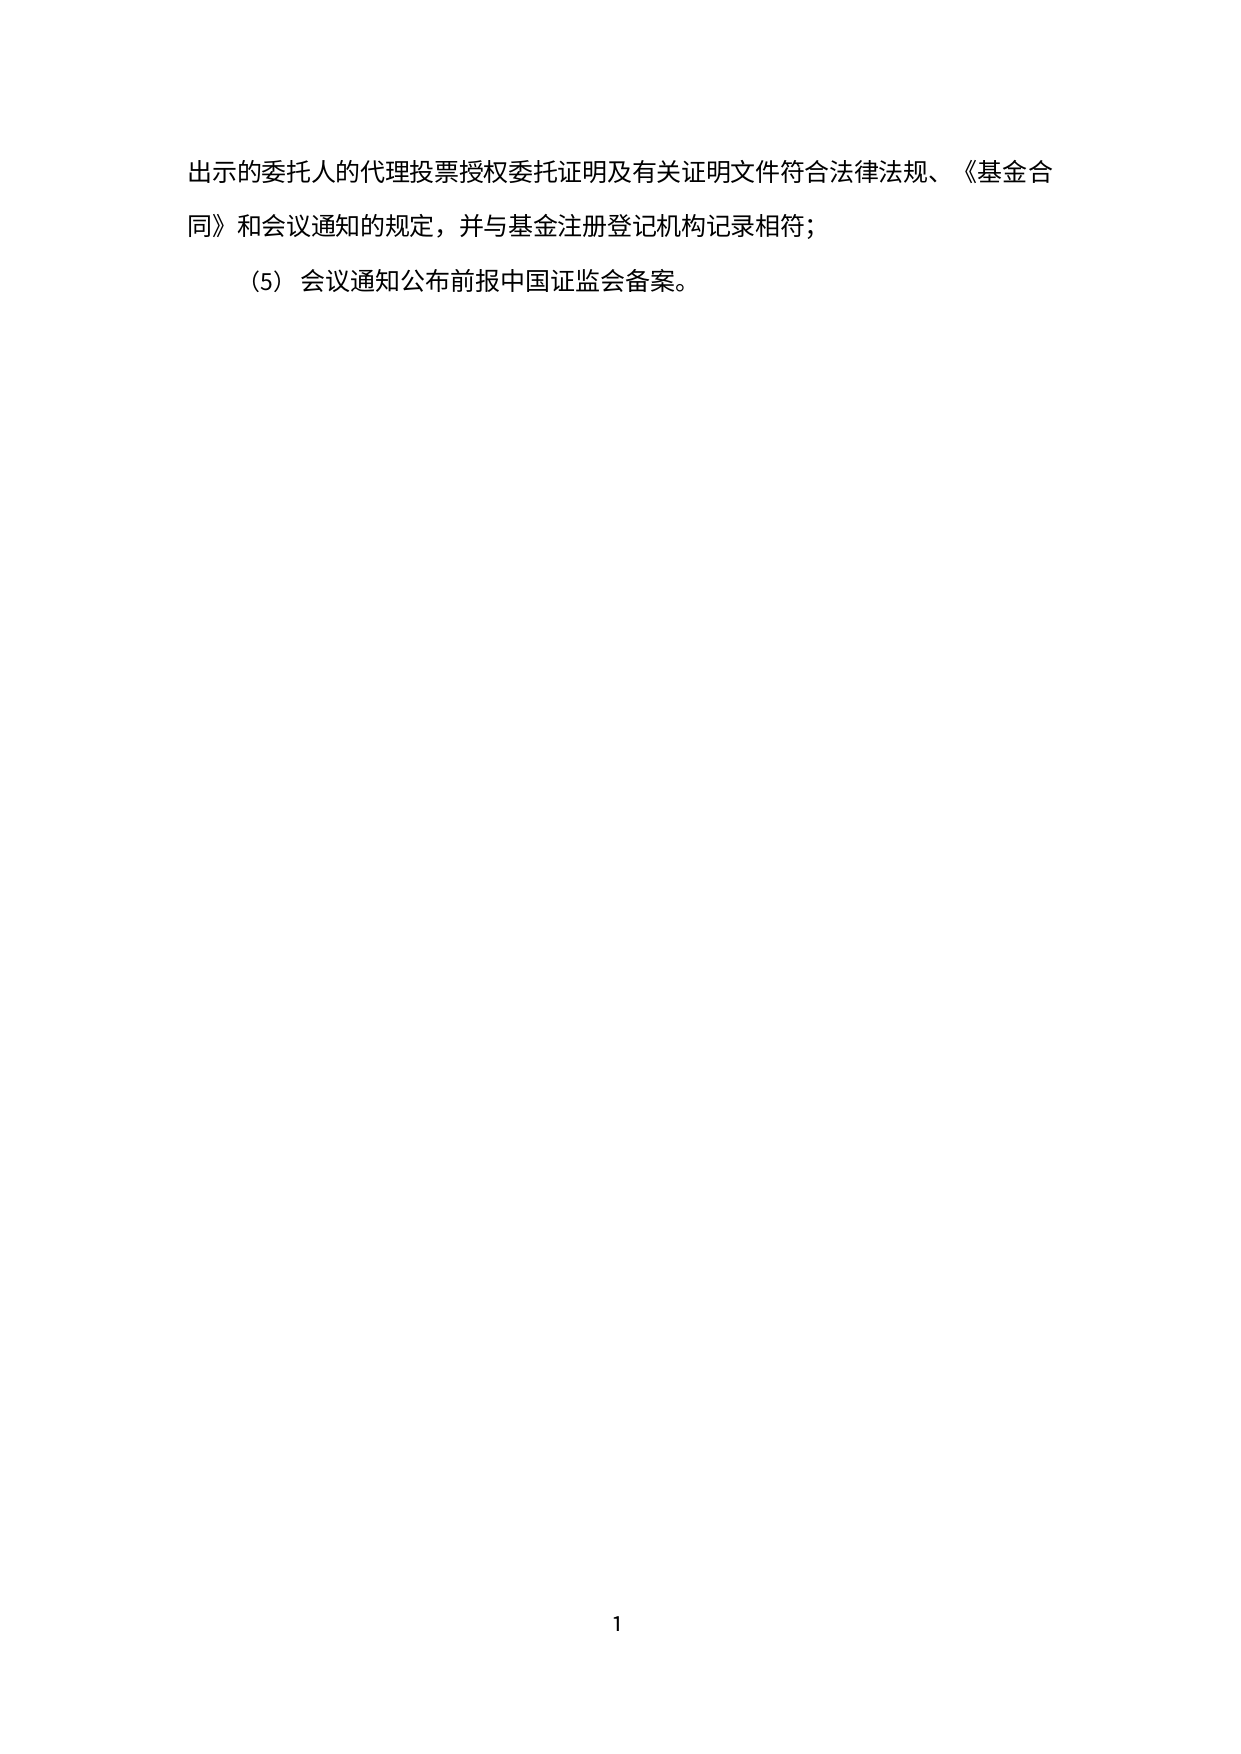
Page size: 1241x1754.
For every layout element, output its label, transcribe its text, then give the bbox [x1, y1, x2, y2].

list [187, 152, 1053, 243]
list 会议通知公布前报中国证监会备案。 [237, 262, 1078, 298]
